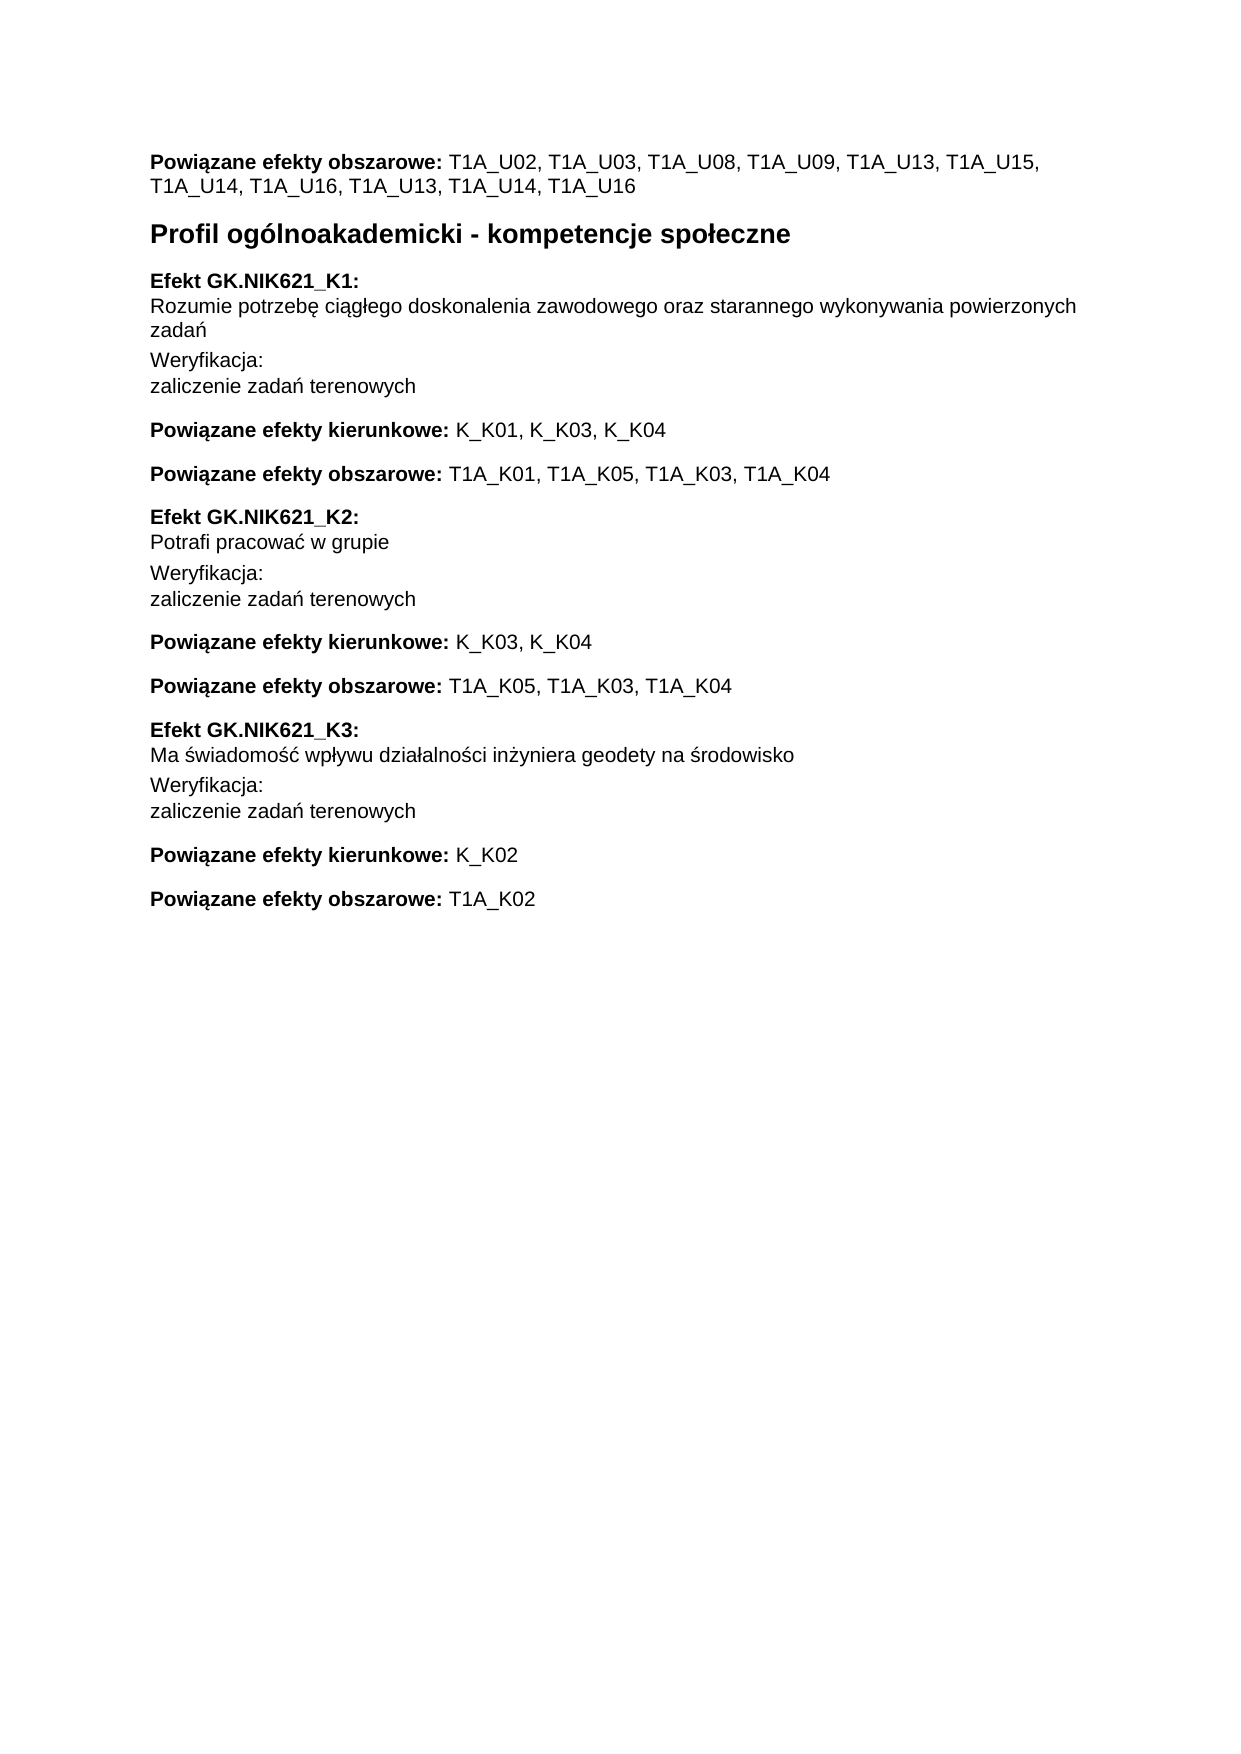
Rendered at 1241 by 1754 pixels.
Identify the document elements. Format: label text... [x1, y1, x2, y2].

text zaliczenie zadań terenowych [150, 374, 1090, 398]
text Weryfikacja: [150, 773, 1090, 797]
text Weryfikacja: [150, 348, 1090, 372]
text zaliczenie zadań terenowych [150, 799, 1090, 823]
text Powiązane efekty kierunkowe: K_K02 [150, 843, 1090, 867]
text zaliczenie zadań terenowych [150, 586, 1090, 610]
text Potrafi pracować w grupie [150, 530, 1090, 554]
text Weryfikacja: [150, 560, 1090, 584]
text Powiązane efekty kierunkowe: K_K01, K_K03, K_K04 [150, 418, 1090, 442]
text Efekt GK.NIK621_K3: [150, 718, 1090, 742]
text Powiązane efekty obszarowe: T1A_K02 [150, 886, 1090, 910]
text Powiązane efekty kierunkowe: K_K03, K_K04 [150, 630, 1090, 654]
text Powiązane efekty obszarowe: T1A_K01, T1A_K05, T1A_K03, T1A_K04 [150, 461, 1090, 485]
text Efekt GK.NIK621_K2: [150, 505, 1090, 529]
text Powiązane efekty obszarowe: T1A_U02, T1A_U03, T1A_U08, T1A_U09, T1A_U13, T1A_U15, T1A_U14, T1A_U16, T1A_U13, T1A_U14, T1A_U16 [150, 150, 1090, 198]
text Rozumie potrzebę ciągłego doskonalenia zawodowego oraz starannego wykonywania powierzonych zadań [150, 294, 1090, 342]
text Powiązane efekty obszarowe: T1A_K05, T1A_K03, T1A_K04 [150, 674, 1090, 698]
text Ma świadomość wpływu działalności inżyniera geodety na środowisko [150, 743, 1090, 767]
text Efekt GK.NIK621_K1: [150, 269, 1090, 293]
subtitle Profil ogólnoakademicki - kompetencje społeczne [150, 218, 1090, 249]
